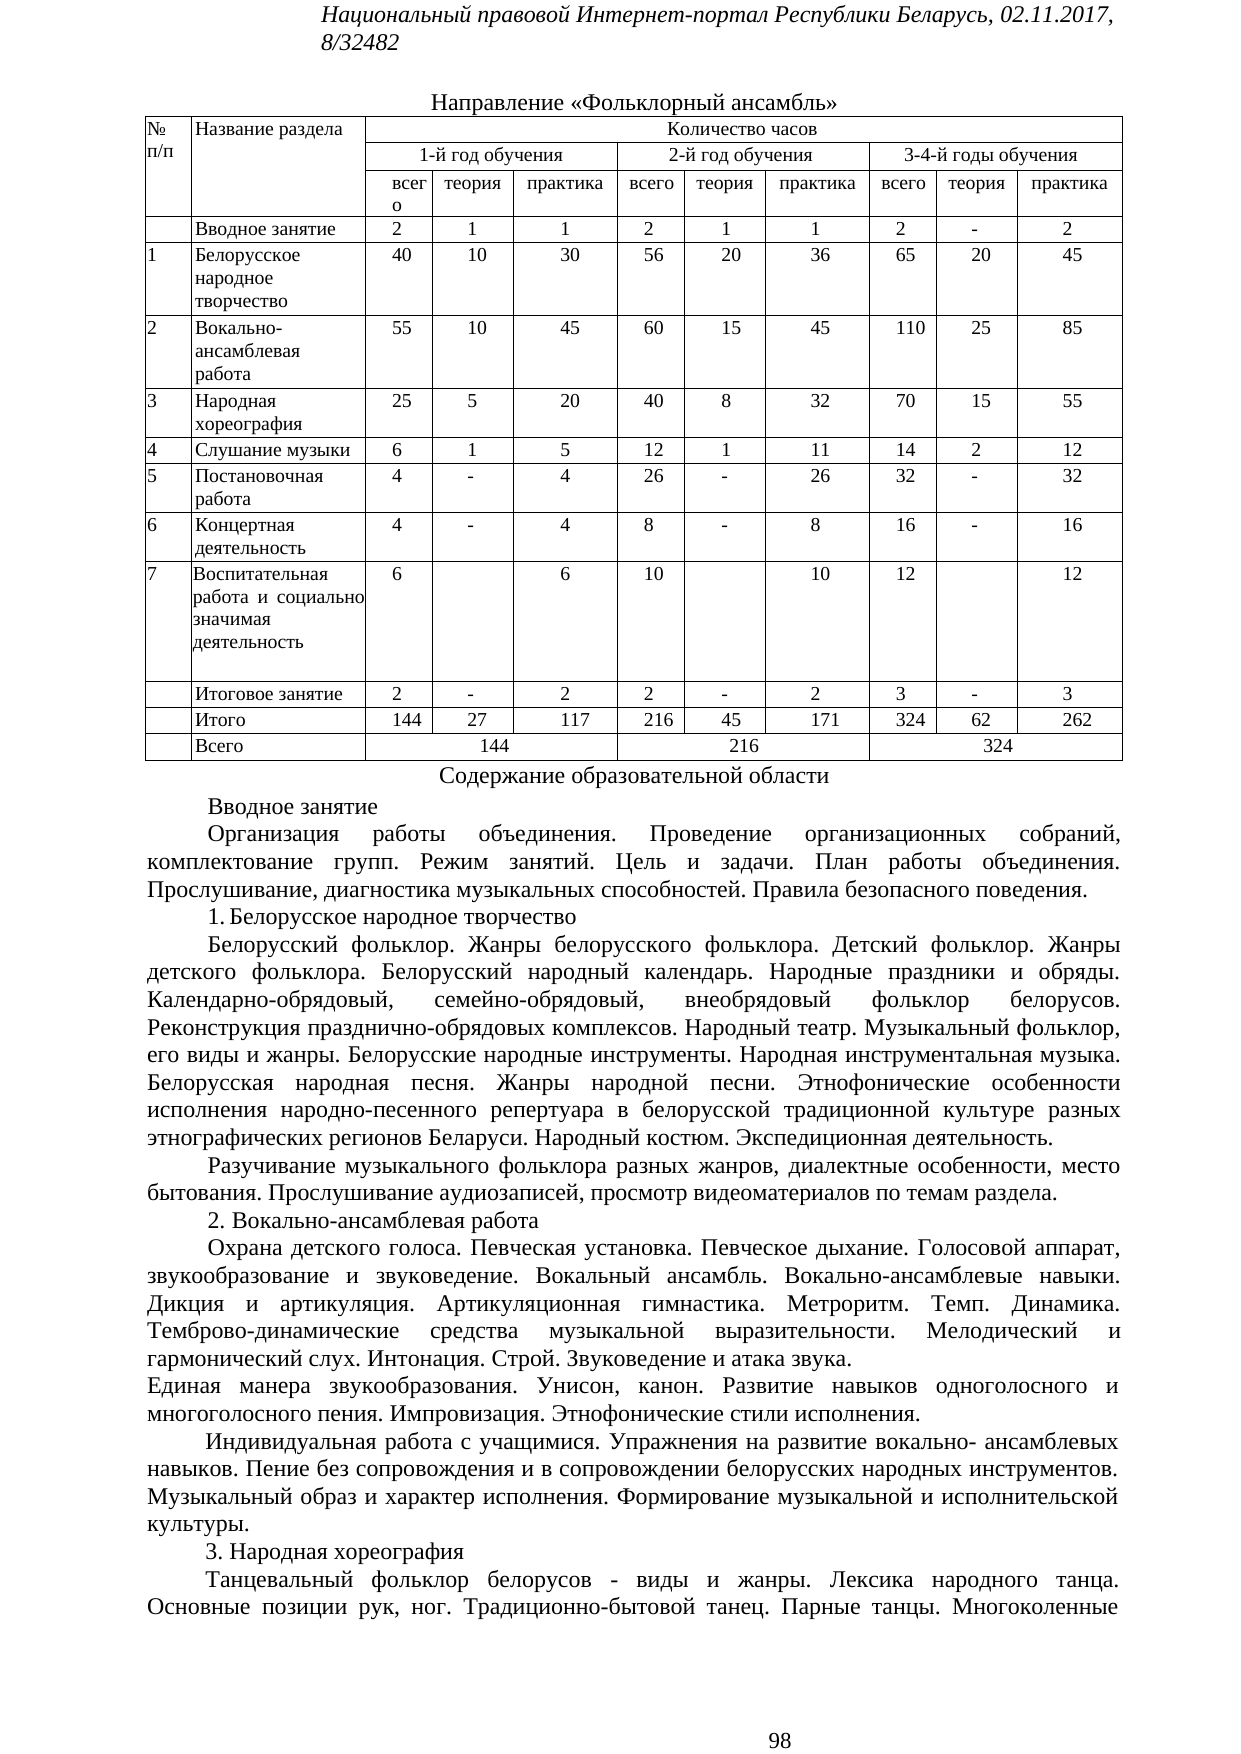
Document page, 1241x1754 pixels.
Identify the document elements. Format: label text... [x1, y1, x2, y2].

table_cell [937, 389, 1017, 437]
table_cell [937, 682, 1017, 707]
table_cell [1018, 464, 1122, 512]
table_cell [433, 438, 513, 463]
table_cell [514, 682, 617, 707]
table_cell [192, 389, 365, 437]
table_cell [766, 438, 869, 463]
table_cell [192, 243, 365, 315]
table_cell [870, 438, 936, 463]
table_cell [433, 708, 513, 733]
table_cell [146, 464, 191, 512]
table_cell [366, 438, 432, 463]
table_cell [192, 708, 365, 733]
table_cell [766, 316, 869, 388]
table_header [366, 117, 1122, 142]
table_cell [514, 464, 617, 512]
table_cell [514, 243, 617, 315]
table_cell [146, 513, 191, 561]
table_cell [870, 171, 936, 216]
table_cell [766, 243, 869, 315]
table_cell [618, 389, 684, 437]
text Индивидуальная работа с учащимися. Упражнения на развитие вокально- ансамблевых навыков. Пение без сопровождения и в сопровождении белорусских народных инструментов. Музыкальный образ и характер исполнения. Формирование музыкальной и исполнительской культуры. [147, 1427, 1120, 1537]
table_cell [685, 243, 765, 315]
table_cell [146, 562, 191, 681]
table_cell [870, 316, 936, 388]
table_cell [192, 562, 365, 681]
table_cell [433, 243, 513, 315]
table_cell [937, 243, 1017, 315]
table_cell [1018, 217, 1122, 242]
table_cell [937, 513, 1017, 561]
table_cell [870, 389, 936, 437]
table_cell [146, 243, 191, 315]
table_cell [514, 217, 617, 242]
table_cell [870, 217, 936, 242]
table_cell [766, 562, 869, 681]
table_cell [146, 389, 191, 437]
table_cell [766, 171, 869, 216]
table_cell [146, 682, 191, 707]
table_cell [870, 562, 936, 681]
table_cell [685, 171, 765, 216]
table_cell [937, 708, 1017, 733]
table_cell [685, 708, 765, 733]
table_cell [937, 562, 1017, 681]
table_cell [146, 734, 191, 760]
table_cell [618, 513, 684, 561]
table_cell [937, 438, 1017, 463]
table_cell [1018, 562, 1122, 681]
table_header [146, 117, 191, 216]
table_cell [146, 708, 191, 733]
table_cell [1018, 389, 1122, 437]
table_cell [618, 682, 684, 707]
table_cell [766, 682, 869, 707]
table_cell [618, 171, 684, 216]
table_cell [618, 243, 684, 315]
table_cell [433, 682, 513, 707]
text Охрана детского голоса. Певческая установка. Певческое дыхание. Голосовой аппарат, звукообразование и звуковедение. Вокальный ансамбль. Вокально-ансамблевые навыки. Дикция и артикуляция. Артикуляционная гимнастика. Метроритм. Темп. Динамика. Темброво-динамические средства музыкальной выразительности. Мелодический и гармонический слух. Интонация. Строй. Звуковедение и атака звука. [147, 1233, 1122, 1371]
list Народная хореография [147, 1537, 1124, 1565]
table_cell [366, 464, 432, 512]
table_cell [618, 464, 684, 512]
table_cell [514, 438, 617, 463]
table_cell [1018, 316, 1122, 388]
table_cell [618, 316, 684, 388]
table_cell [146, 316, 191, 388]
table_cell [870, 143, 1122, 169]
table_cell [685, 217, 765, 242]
list Белорусское народное творчество [147, 902, 1124, 930]
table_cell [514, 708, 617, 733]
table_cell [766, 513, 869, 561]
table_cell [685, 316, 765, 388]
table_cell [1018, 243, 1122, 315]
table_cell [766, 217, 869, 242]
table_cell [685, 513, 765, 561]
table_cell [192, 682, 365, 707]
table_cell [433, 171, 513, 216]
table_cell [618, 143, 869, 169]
text Белорусский фольклор. Жанры белорусского фольклора. Детский фольклор. Жанры детского фольклора. Белорусский народный календарь. Народные праздники и обряды. Календарно-обрядовый, семейно-обрядовый, внеобрядовый фольклор белорусов. Реконструкция празднично-обрядовых комплексов. Народный театр. Музыкальный фольклор, его виды и жанры. Белорусские народные инструменты. Народная инструментальная музыка. Белорусская народная песня. Жанры народной песни. Этнофонические особенности исполнения народно-песенного репертуара в белорусской традиционной культуре разных этнографических регионов Беларуси. Народный костюм. Экспедиционная деятельность. [147, 930, 1122, 1151]
text Направление «Фольклорный ансамбль» [145, 88, 1124, 116]
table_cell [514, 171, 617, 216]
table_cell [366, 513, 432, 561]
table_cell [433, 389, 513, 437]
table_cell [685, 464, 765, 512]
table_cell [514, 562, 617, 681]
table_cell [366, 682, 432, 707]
text Вводное занятие [147, 792, 1124, 819]
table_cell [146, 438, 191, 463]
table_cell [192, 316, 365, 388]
text Единая манера звукообразования. Унисон, канон. Развитие навыков одноголосного и многоголосного пения. Импровизация. Этнофонические стили исполнения. [147, 1371, 1120, 1427]
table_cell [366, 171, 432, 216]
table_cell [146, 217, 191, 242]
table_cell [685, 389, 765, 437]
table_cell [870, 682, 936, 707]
text Организация работы объединения. Проведение организационных собраний, комплектование групп. Режим занятий. Цель и задачи. План работы объединения. Прослушивание, диагностика музыкальных способностей. Правила безопасного поведения. [147, 819, 1122, 902]
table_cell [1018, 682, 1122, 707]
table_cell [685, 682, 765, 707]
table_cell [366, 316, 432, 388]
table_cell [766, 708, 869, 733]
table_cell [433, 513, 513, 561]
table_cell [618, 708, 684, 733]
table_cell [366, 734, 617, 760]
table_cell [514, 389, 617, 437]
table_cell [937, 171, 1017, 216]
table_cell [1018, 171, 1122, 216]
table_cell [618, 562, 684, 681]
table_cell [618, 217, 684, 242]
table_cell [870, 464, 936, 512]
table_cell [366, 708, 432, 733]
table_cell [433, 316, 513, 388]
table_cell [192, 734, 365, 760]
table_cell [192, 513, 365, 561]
text Содержание образовательной области [145, 761, 1124, 789]
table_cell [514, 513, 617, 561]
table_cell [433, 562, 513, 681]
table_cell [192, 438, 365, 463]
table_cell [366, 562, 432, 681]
list Вокально-ансамблевая работа [147, 1206, 1124, 1233]
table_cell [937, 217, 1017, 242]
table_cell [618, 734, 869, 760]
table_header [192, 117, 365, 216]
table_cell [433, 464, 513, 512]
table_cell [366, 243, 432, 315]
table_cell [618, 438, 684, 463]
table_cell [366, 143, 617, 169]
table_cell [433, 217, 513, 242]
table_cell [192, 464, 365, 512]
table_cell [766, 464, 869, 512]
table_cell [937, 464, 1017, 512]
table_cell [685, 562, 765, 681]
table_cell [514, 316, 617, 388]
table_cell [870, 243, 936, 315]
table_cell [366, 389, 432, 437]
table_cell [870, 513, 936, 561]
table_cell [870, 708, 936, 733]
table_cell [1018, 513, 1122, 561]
text Разучивание музыкального фольклора разных жанров, диалектные особенности, место бытования. Прослушивание аудиозаписей, просмотр видеоматериалов по темам раздела. [147, 1151, 1122, 1206]
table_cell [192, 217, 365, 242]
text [147, 1565, 1120, 1620]
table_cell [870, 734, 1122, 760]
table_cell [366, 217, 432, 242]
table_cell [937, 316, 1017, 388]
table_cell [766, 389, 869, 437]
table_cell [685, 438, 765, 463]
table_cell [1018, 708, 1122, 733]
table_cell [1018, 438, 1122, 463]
